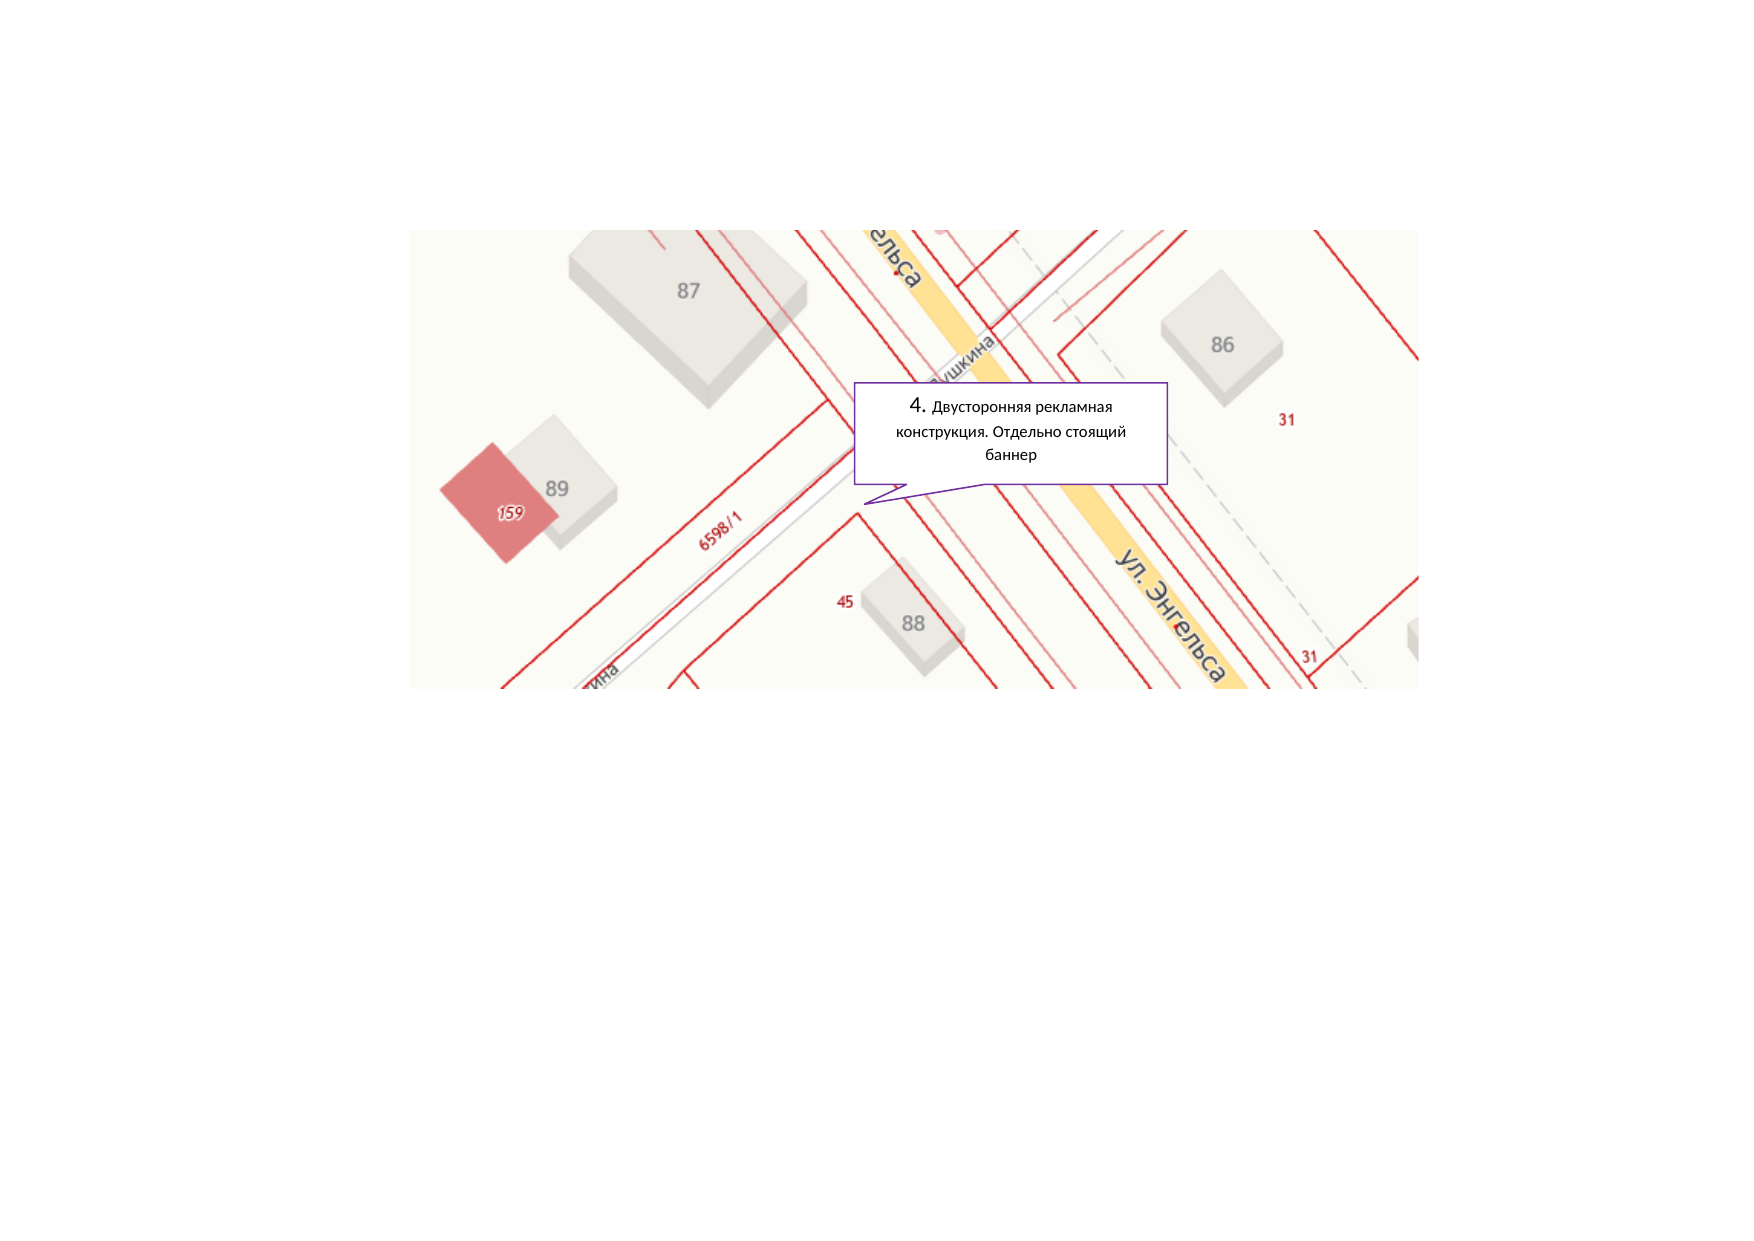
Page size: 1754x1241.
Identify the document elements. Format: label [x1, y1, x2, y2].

picture [409, 230, 1419, 689]
